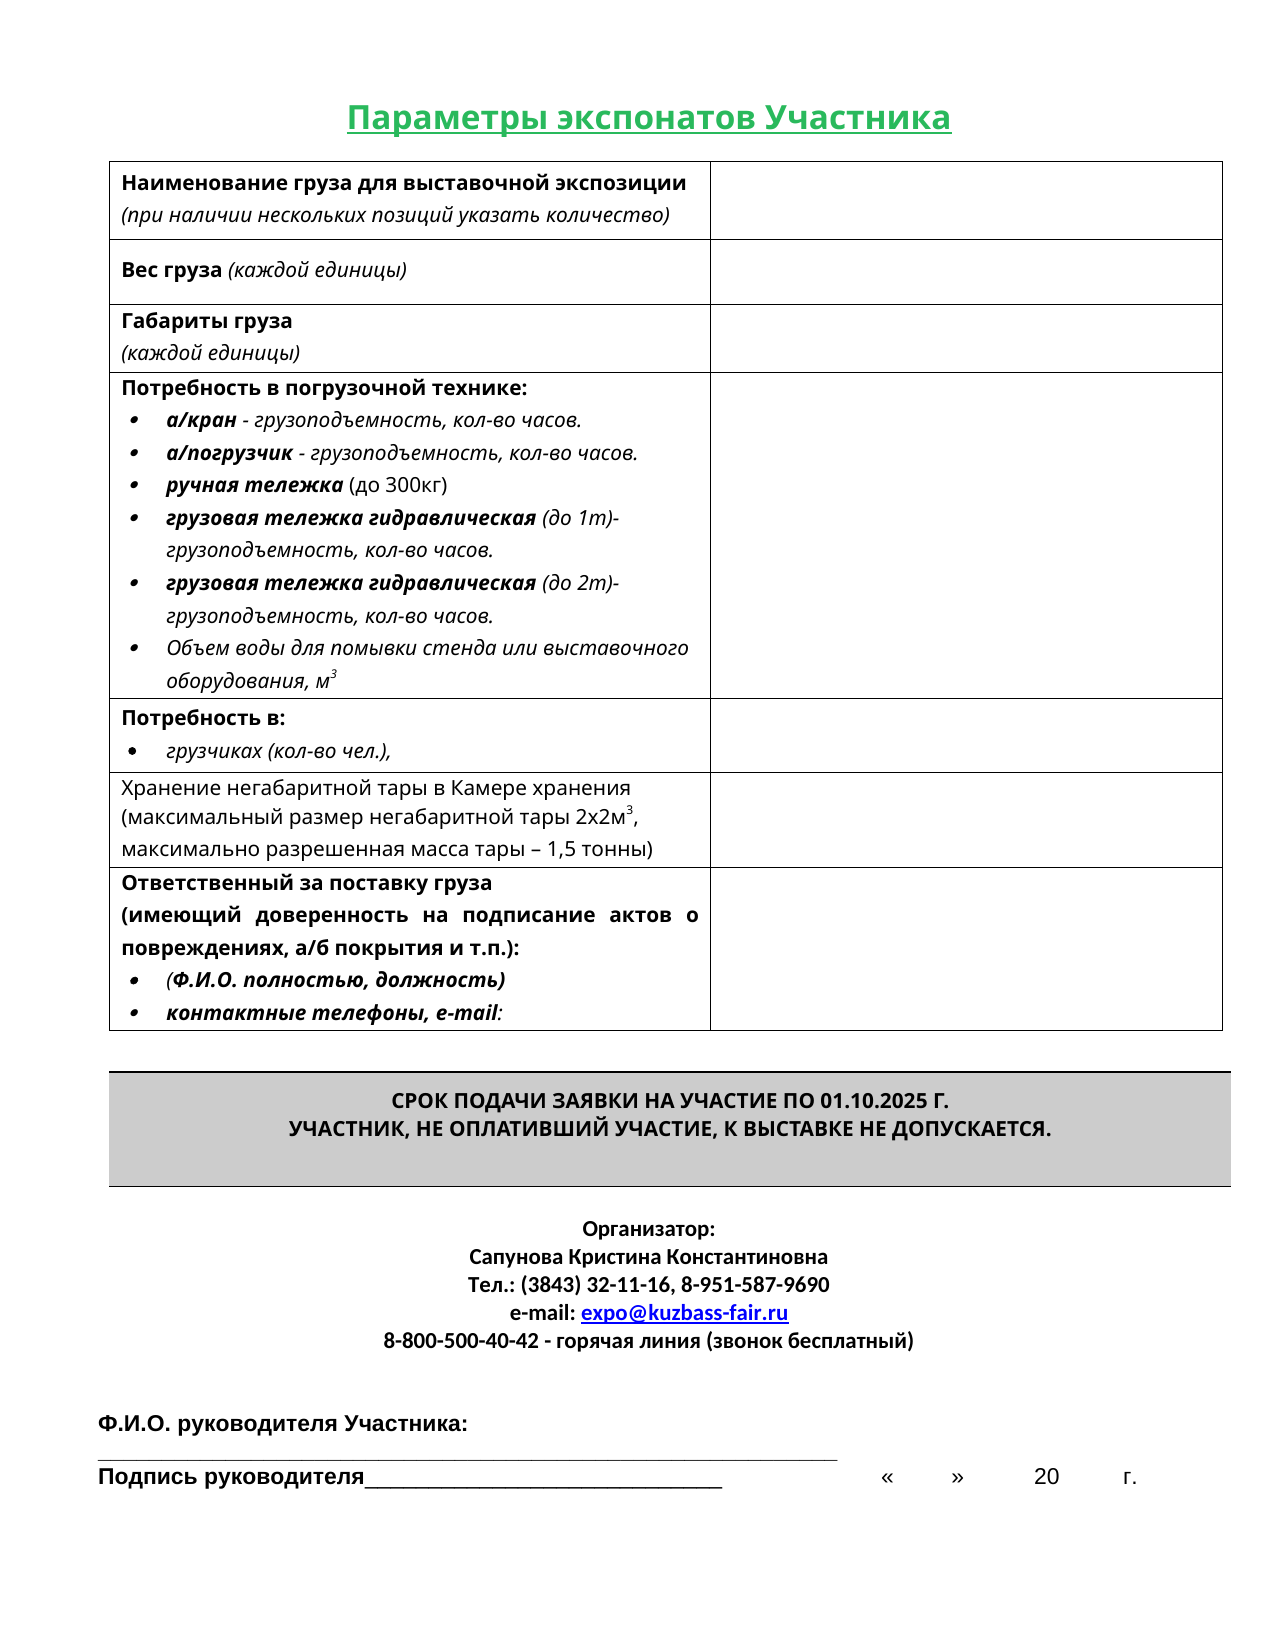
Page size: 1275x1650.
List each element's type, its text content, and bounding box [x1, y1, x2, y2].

text 8-800-500-40-42 - горячая линия (звонок бесплатный) [98, 1326, 1200, 1354]
text Подпись руководителя____________________________ « » 20 г. [98, 1463, 1200, 1489]
text Ф.И.О. руководителя Участника: __________________________________________________________ [98, 1410, 1200, 1463]
table_cell Вес груза (каждой единицы) [110, 240, 710, 304]
text Тел.: (3843) 32-11-16, 8-951-587-9690 [98, 1270, 1200, 1298]
table_cell [711, 699, 1222, 772]
table_cell Ответственный за поставку груза (имеющий доверенность на подписание актов о повреждениях, а/б покрытия и т.п.): (Ф.И.О. полностью, должность) контактные телефоны, e-mail: [110, 868, 710, 1030]
table_cell Габариты груза (каждой единицы) [110, 305, 710, 372]
text Организатор: [98, 1214, 1200, 1242]
text e-mail: expo@kuzbass-fair.ru [98, 1298, 1200, 1326]
table_cell Потребность в погрузочной технике: а/кран - грузоподъемность, кол-во часов. а/погрузчик - грузоподъемность, кол-во часов. ручная тележка (до 300кг) грузовая тележка гидравлическая (до 1т)- грузоподъемность, кол-во часов. грузовая тележка гидравлическая (до 2т)- грузоподъемность, кол-во часов. Объем воды для помывки стенда или выставочного оборудования, м3 [110, 373, 710, 698]
text Параметры экспонатов Участника [98, 94, 1200, 139]
table_cell Потребность в: грузчиках (кол-во чел.), [110, 699, 710, 772]
table_cell [711, 773, 1222, 867]
table_cell [711, 868, 1222, 1030]
table_header [711, 162, 1222, 238]
text Сапунова Кристина Константиновна [98, 1242, 1200, 1270]
table_cell [711, 305, 1222, 372]
table_cell [711, 373, 1222, 698]
table_header Наименование груза для выставочной экспозиции (при наличии нескольких позиций указать количество) [110, 162, 710, 238]
table_cell Хранение негабаритной тары в Камере хранения (максимальный размер негабаритной тары 2х2м3, максимально разрешенная масса тары – 1,5 тонны) [110, 773, 710, 867]
table_cell [711, 240, 1222, 304]
table_header срок подачи заявки на участие по 01.10.2025 г. Участник, не оплативший участие, к выставке не допускается. [109, 1073, 1231, 1186]
